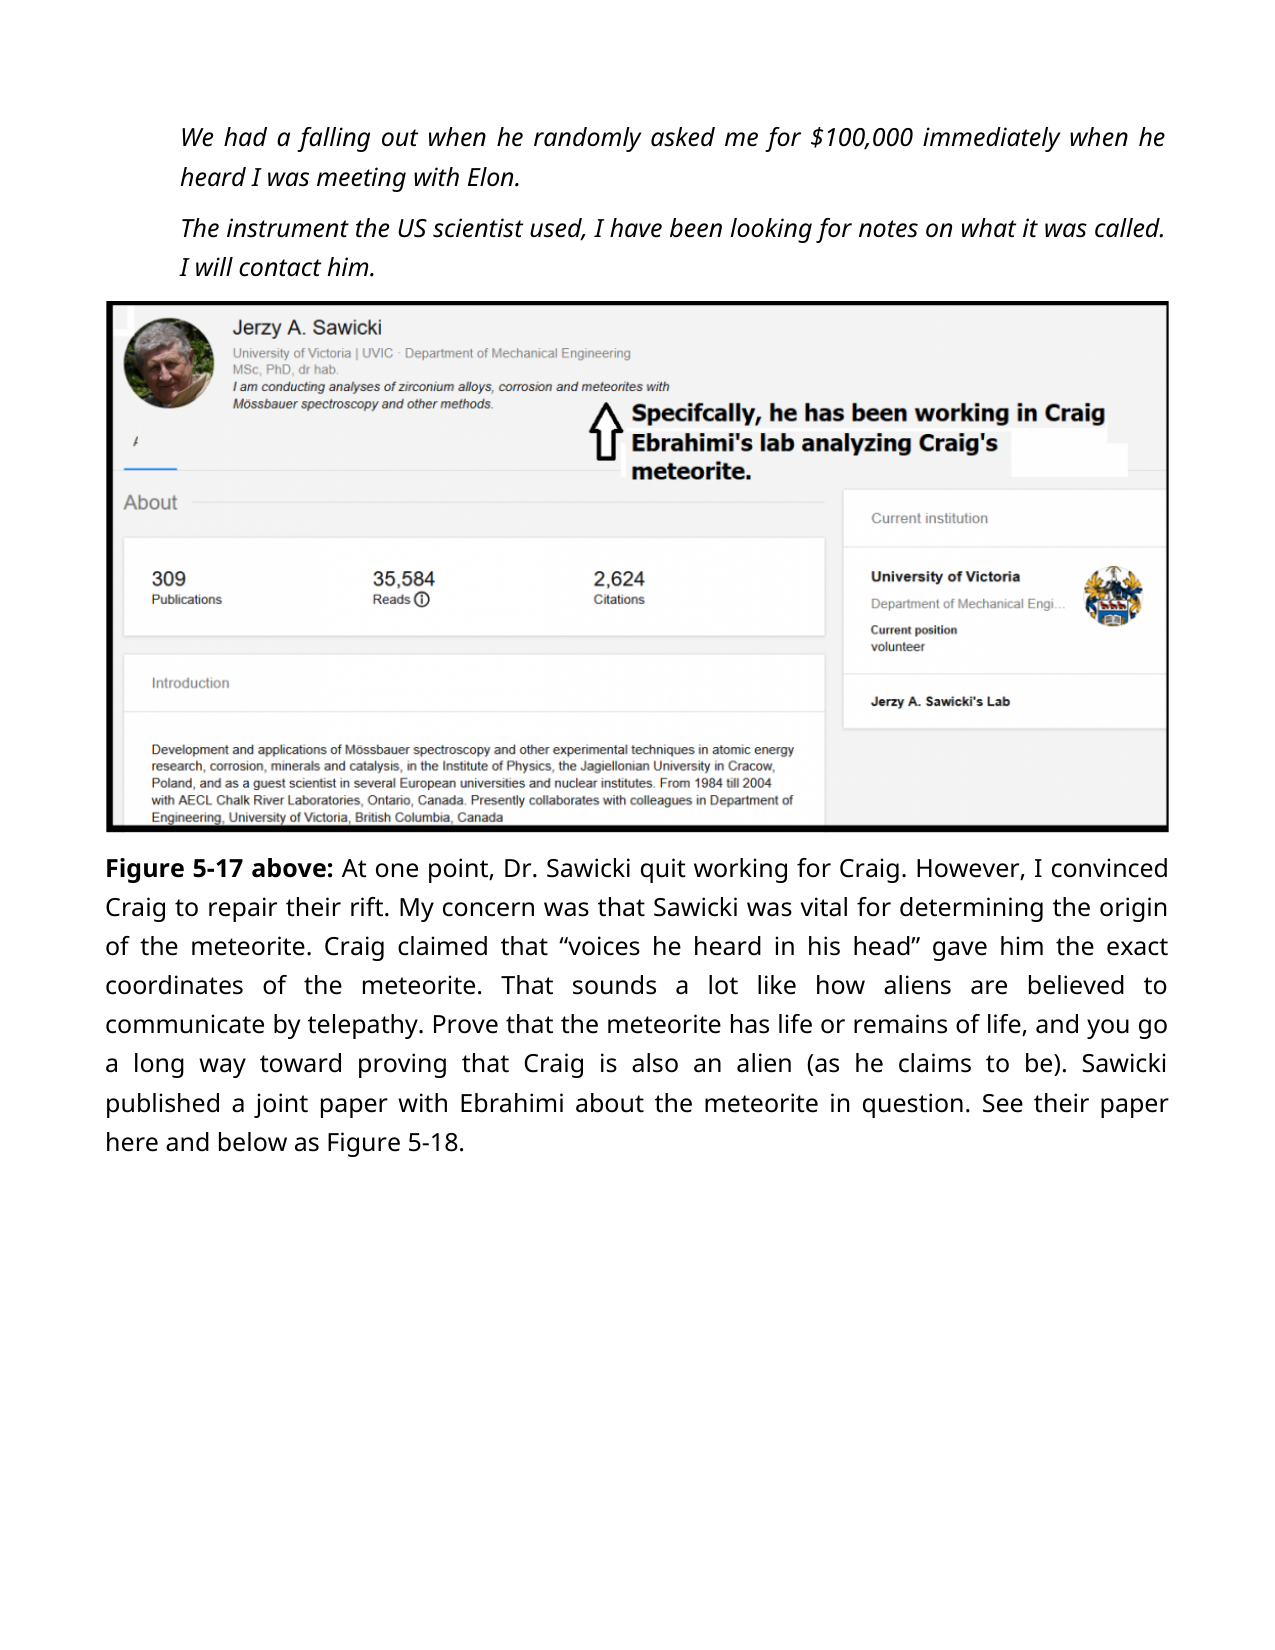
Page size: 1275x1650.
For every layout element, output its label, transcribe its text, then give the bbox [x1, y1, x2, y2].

text The instrument the US scientist used, I have been looking for notes on what it was called. I will contact him. [180, 211, 1170, 284]
text Figure 5-17 above: At one point, Dr. Sawicki quit working for Craig. However, I convinced Craig to repair their rift. My concern was that Sawicki was vital for determining the origin of the meteorite. Craig claimed that “voices he heard in his head” gave him the exact coordinates of the meteorite. That sounds a lot like how aliens are believed to communicate by telepathy. Prove that the meteorite has life or remains of life, and you go a long way toward proving that Craig is also an alien (as he claims to be). Sawicki published a joint paper with Ebrahimi about the meteorite in question. See their paper here and below as Figure 5-18. [105, 850, 1170, 1158]
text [180, 120, 1170, 193]
picture [106, 301, 1169, 833]
